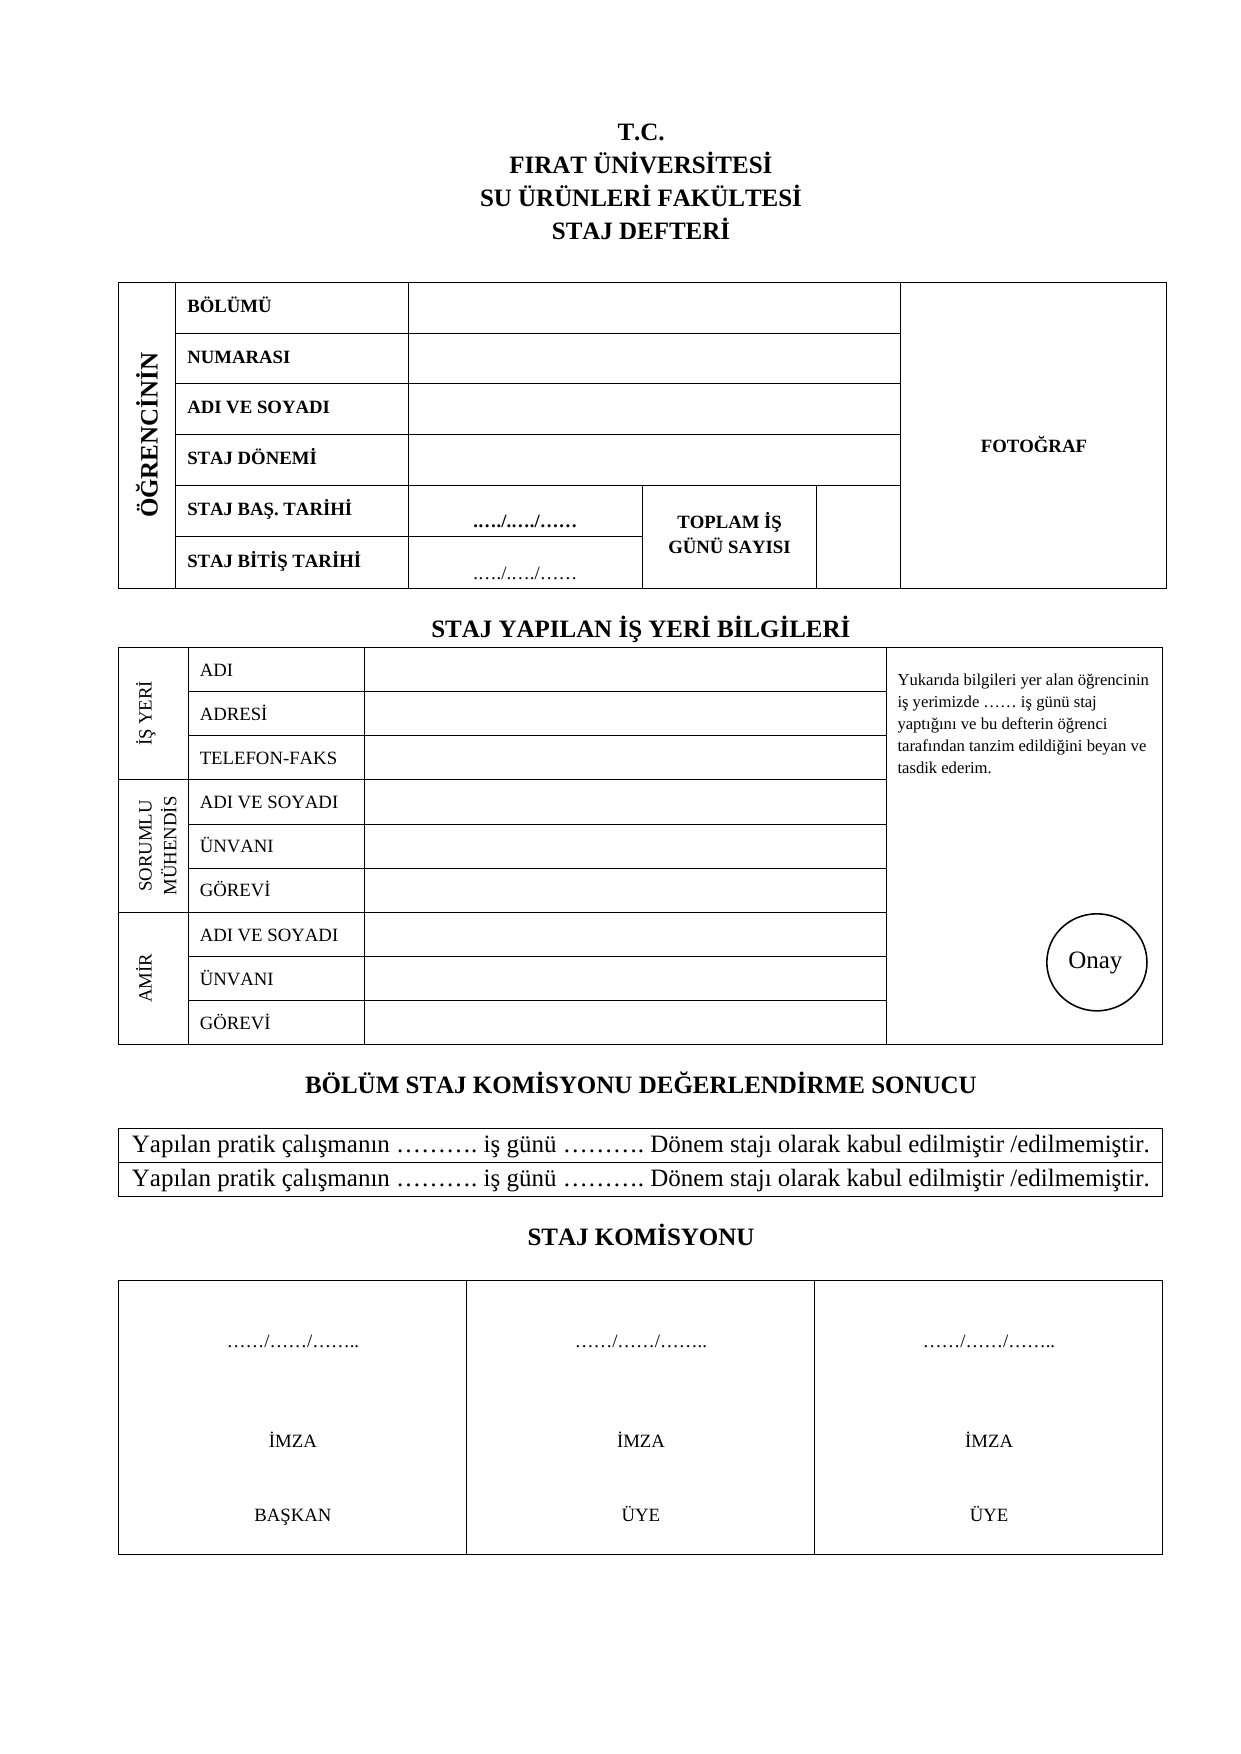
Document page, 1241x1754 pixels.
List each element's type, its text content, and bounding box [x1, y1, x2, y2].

text SU ÜRÜNLERİ FAKÜLTESİ [118, 183, 1163, 212]
table_cell GÖREVİ [189, 1001, 364, 1044]
table_cell [409, 334, 900, 383]
table_cell [365, 825, 886, 868]
text STAJ KOMİSYONU [118, 1222, 1163, 1251]
table_cell TELEFON-FAKS [189, 736, 364, 779]
table_cell NUMARASI [176, 334, 408, 383]
table_header ADI [189, 648, 364, 691]
table_cell STAJ BAŞ. TARİHİ [176, 486, 408, 536]
table_header Yapılan pratik çalışmanın ………. iş günü ………. Dönem stajı olarak kabul edilmiştir /edilmemiştir. [119, 1129, 1162, 1162]
table_cell [365, 913, 886, 956]
table_cell SORUMLU MÜHENDİS [119, 780, 188, 912]
table_cell STAJ DÖNEMİ [176, 435, 408, 484]
text T.C. [118, 117, 1163, 146]
table_header İŞ YERİ [119, 648, 188, 779]
table_cell ADI VE SOYADI [189, 780, 364, 823]
table_cell Yapılan pratik çalışmanın ………. iş günü ………. Dönem stajı olarak kabul edilmiştir /edilmemiştir. [119, 1163, 1162, 1196]
table_header BÖLÜMÜ [176, 283, 408, 333]
table_cell [365, 692, 886, 735]
table_cell [365, 869, 886, 912]
table_header ……/……/…….. İMZA ÜYE [467, 1281, 814, 1553]
text STAJ YAPILAN İŞ YERİ BİLGİLERİ [118, 614, 1163, 642]
table_header FOTOĞRAF [901, 283, 1166, 588]
table_cell [365, 1001, 886, 1044]
table_header [409, 283, 900, 333]
table_cell [409, 435, 900, 484]
table_cell .…./.…./…… [409, 537, 642, 588]
table_header ÖĞRENCİNİN [119, 283, 175, 588]
table_cell ADRESİ [189, 692, 364, 735]
table_cell .…./.…./…… [409, 486, 642, 536]
table_cell [365, 780, 886, 823]
text FIRAT ÜNİVERSİTESİ [118, 150, 1163, 179]
table_header ……/……/…….. İMZA ÜYE [815, 1281, 1162, 1553]
table_cell ÜNVANI [189, 825, 364, 868]
table_cell [817, 486, 900, 588]
table_cell [365, 736, 886, 779]
table_cell GÖREVİ [189, 869, 364, 912]
table_cell [409, 384, 900, 434]
table_cell TOPLAM İŞ GÜNÜ SAYISI [643, 486, 816, 588]
text BÖLÜM STAJ KOMİSYONU DEĞERLENDİRME SONUCU [118, 1070, 1163, 1099]
table_cell ADI VE SOYADI [189, 913, 364, 956]
table_cell ADI VE SOYADI [176, 384, 408, 434]
table_cell ÜNVANI [189, 957, 364, 1000]
table_cell STAJ BİTİŞ TARİHİ [176, 537, 408, 588]
table_header ……/……/…….. İMZA BAŞKAN [119, 1281, 466, 1553]
table_header [365, 648, 886, 691]
table_cell [365, 957, 886, 1000]
table_header Yukarıda bilgileri yer alan öğrencinin iş yerimizde …… iş günü staj yaptığını ve bu defterin öğrenci tarafından tanzim edildiğini beyan ve tasdik ederim. [887, 648, 1162, 1044]
table_cell AMİR [119, 913, 188, 1044]
text STAJ DEFTERİ [118, 216, 1163, 245]
